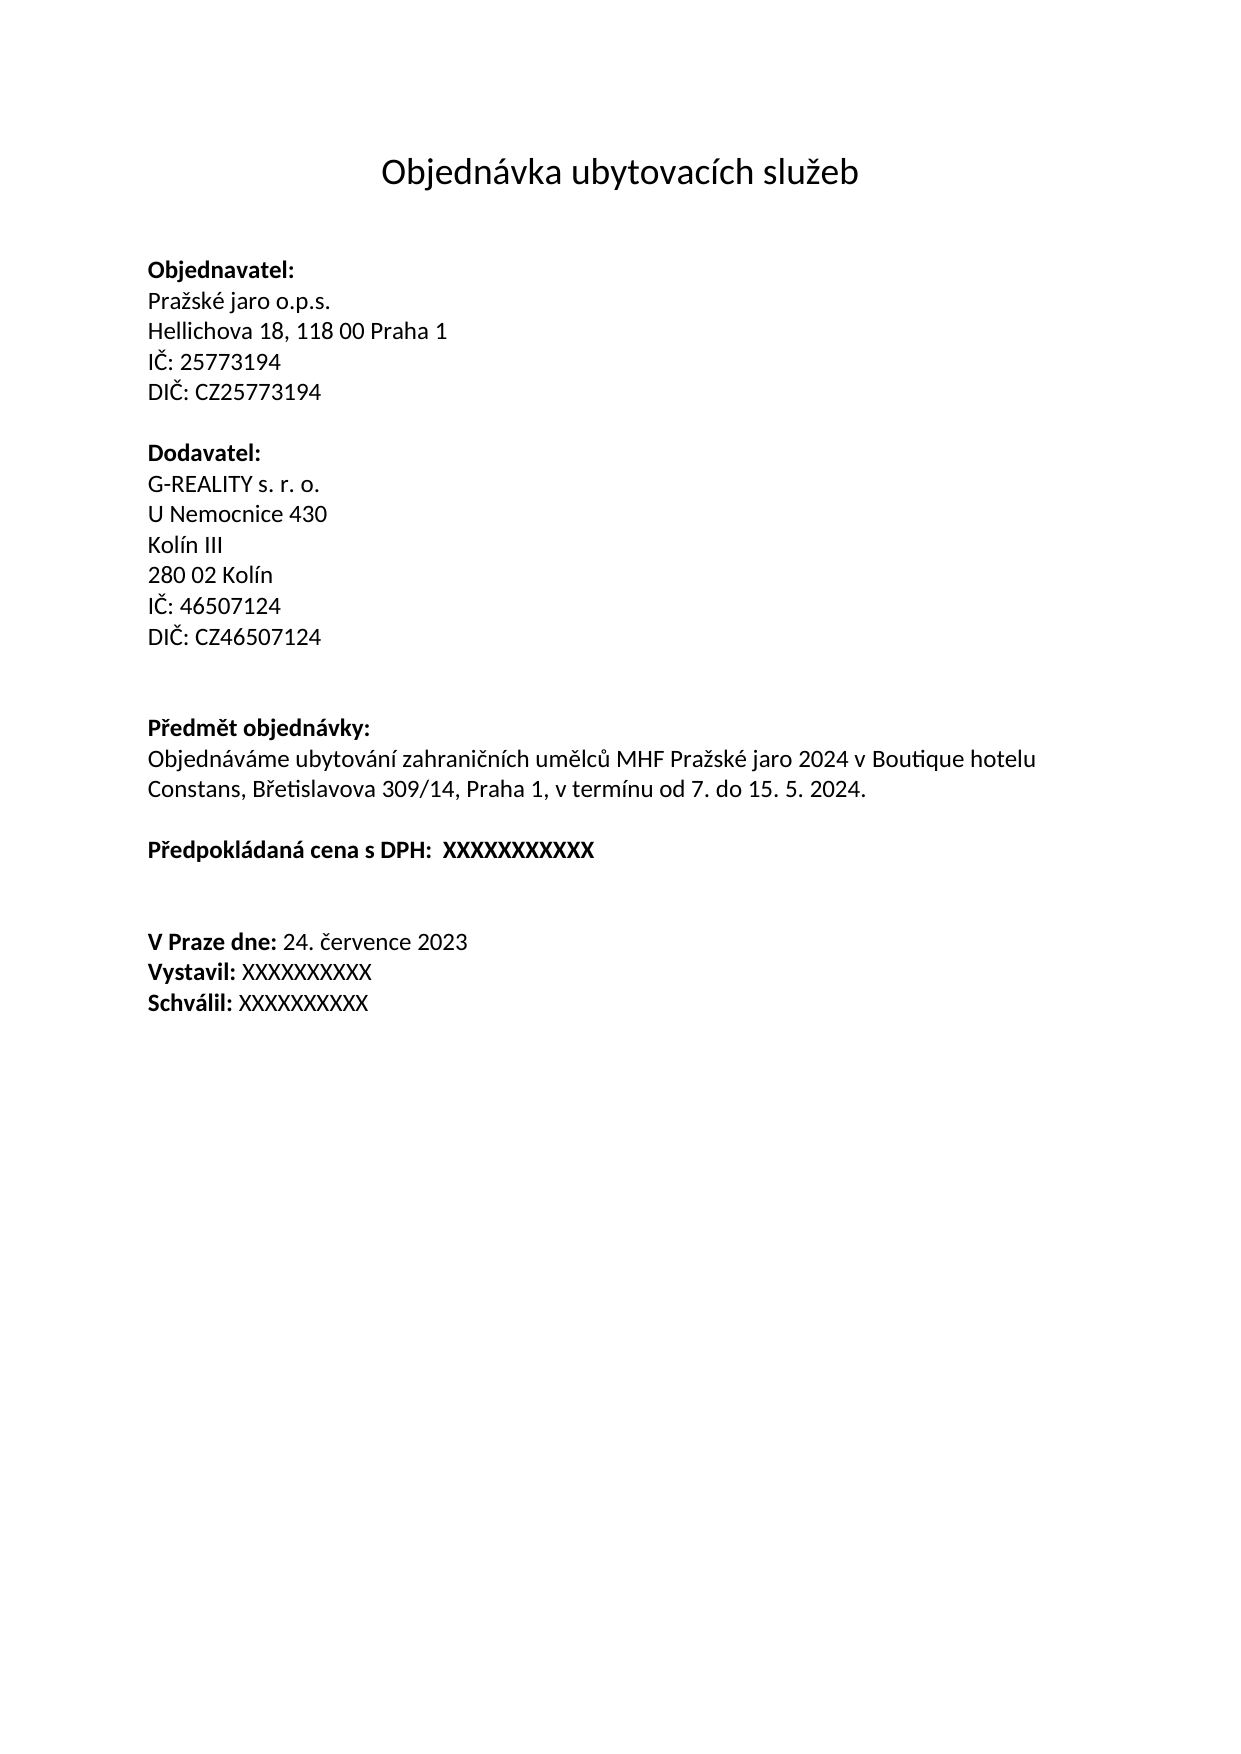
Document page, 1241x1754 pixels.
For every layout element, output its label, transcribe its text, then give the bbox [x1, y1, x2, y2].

text Předpokládaná cena s DPH: XXXXXXXXXXX [148, 834, 1093, 865]
text Hellichova 18, 118 00 Praha 1 [148, 316, 1093, 346]
text Objednáváme ubytování zahraničních umělců MHF Pražské jaro 2024 v Boutique hotelu Constans, Břetislavova 309/14, Praha 1, v termínu od 7. do 15. 5. 2024. [148, 743, 1093, 804]
text Pražské jaro o.p.s. [148, 285, 1093, 316]
text V Praze dne: 24. července 2023 [148, 926, 1093, 956]
text Schválil: XXXXXXXXXX [148, 987, 1093, 1017]
text U Nemocnice 430 [148, 499, 1093, 529]
text Objednavatel: [148, 254, 1093, 285]
text IČ: 46507124 [148, 590, 1093, 621]
text G-REALITY s. r. o. [148, 468, 1093, 499]
text Dodavatel: [148, 438, 1093, 468]
text 280 02 Kolín [148, 560, 1093, 590]
text DIČ: CZ46507124 [148, 621, 1093, 651]
text IČ: 25773194 [148, 346, 1093, 377]
text Vystavil: XXXXXXXXXX [148, 956, 1093, 987]
text DIČ: CZ25773194 [148, 377, 1093, 407]
text Předmět objednávky: [148, 712, 1093, 743]
text Kolín III [148, 529, 1093, 560]
text Objednávka ubytovacích služeb [148, 148, 1093, 193]
